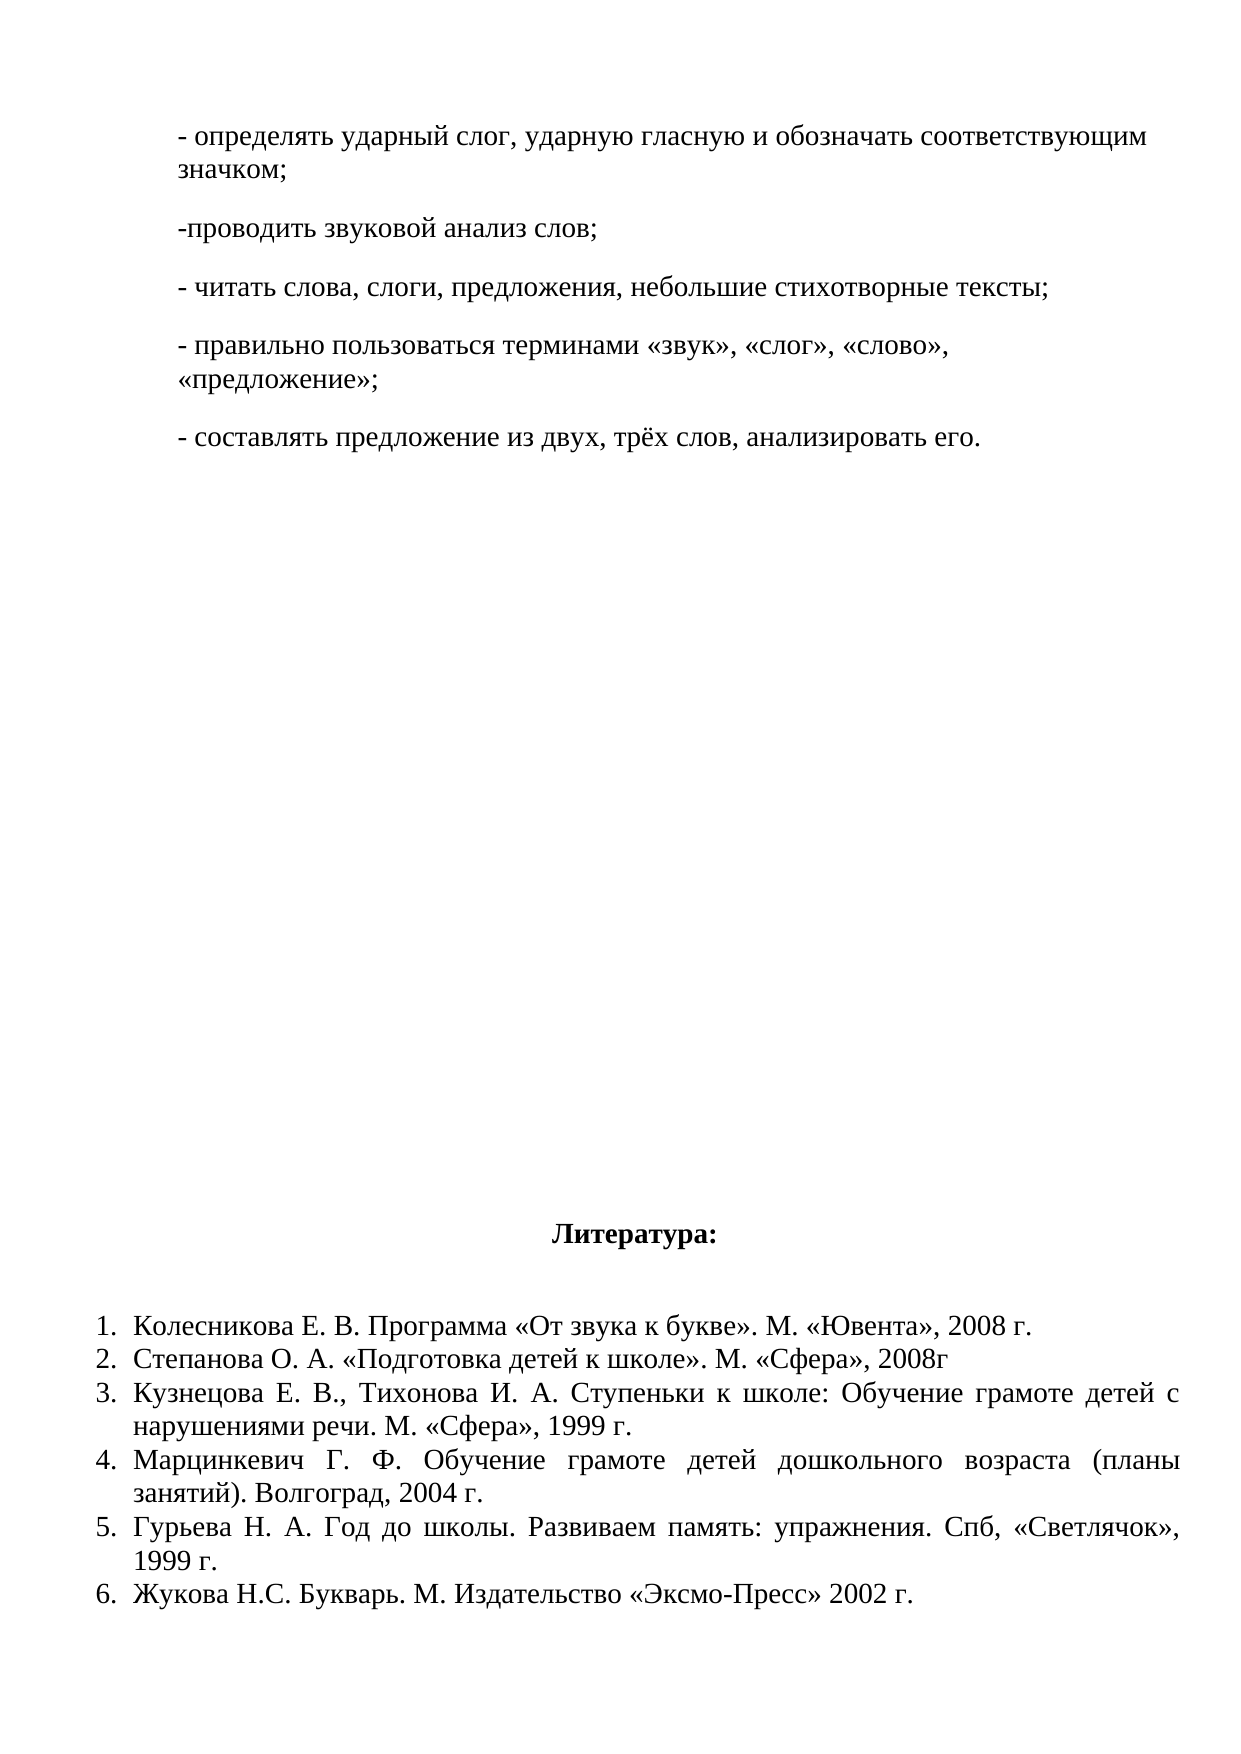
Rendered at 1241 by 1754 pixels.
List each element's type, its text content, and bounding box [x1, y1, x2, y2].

list Марцинкевич Г. Ф. Обучение грамоте детей дошкольного возраста (планы занятий). Волгоград, 2004 г. [95, 1442, 1181, 1509]
text Литература: [88, 1216, 1181, 1249]
list Кузнецова Е. В., Тихонова И. А. Ступеньки к школе: Обучение грамоте детей с нарушениями речи. М. «Сфера», 1999 г. [95, 1375, 1181, 1442]
list Жукова Н.С. Букварь. М. Издательство «Эксмо-Пресс» 2002 г. [95, 1576, 1181, 1610]
list Гурьева Н. А. Год до школы. Развиваем память: упражнения. Спб, «Светлячок», 1999 г. [95, 1509, 1181, 1576]
text - правильно пользоваться терминами «звук», «слог», «слово», «предложение»; [177, 327, 1152, 394]
text - определять ударный слог, ударную гласную и обозначать соответствующим значком; [177, 118, 1152, 185]
text -проводить звуковой анализ слов; [177, 210, 1152, 244]
text - читать слова, слоги, предложения, небольшие стихотворные тексты; [177, 269, 1152, 302]
text - составлять предложение из двух, трёх слов, анализировать его. [177, 419, 1152, 453]
list Степанова О. А. «Подготовка детей к школе». М. «Сфера», 2008г [95, 1341, 1181, 1375]
list Колесникова Е. В. Программа «От звука к букве». М. «Ювента», 2008 г. [95, 1308, 1181, 1341]
